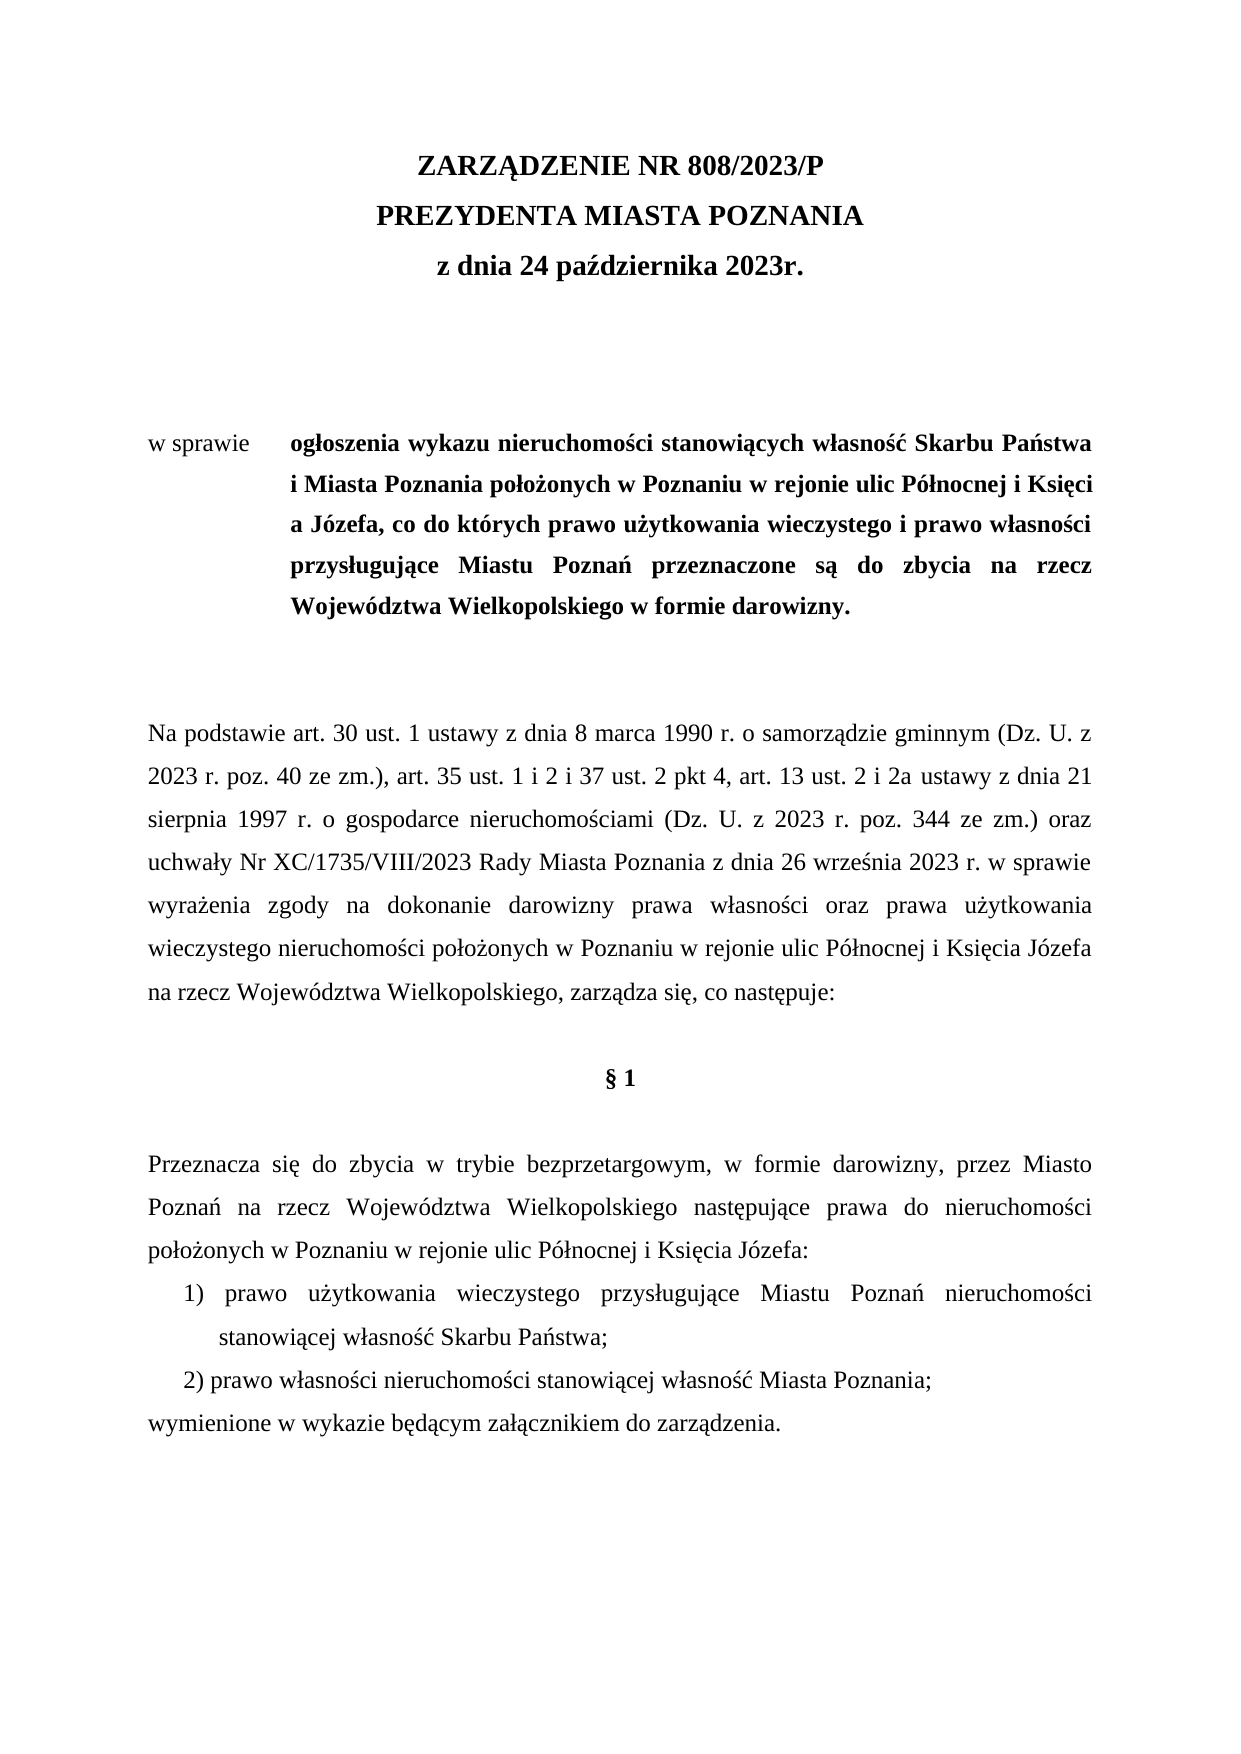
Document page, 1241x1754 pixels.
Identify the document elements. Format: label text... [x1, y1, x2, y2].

text Przeznacza się do zbycia w trybie bezprzetargowym, w formie darowizny, przez Miasto Poznań na rzecz Województwa Wielkopolskiego następujące prawa do nieruchomości położonych w Poznaniu w rejonie ulic Północnej i Księcia Józefa: [148, 1149, 1093, 1264]
table_header w sprawie [136, 428, 279, 632]
text 1) prawo użytkowania wieczystego przysługujące Miastu Poznań nieruchomości stanowiącej własność Skarbu Państwa; [183, 1278, 1093, 1350]
text Na podstawie art. 30 ust. 1 ustawy z dnia 8 marca 1990 r. o samorządzie gminnym (Dz. U. z 2023 r. poz. 40 ze zm.), art. 35 ust. 1 i 2 i 37 ust. 2 pkt 4, art. 13 ust. 2 i 2a ustawy z dnia 21 sierpnia 1997 r. o gospodarce nieruchomościami (Dz. U. z 2023 r. poz. 344 ze zm.) oraz uchwały Nr XC/1735/VIII/2023 Rady Miasta Poznania z dnia 26 września 2023 r. w sprawie wyrażenia zgody na dokonanie darowizny prawa własności oraz prawa użytkowania wieczystego nieruchomości położonych w Poznaniu w rejonie ulic Północnej i Księcia Józefa na rzecz Województwa Wielkopolskiego, zarządza się, co następuje: [148, 718, 1093, 1005]
subtitle ZARZĄDZENIE NR [148, 148, 1093, 181]
subtitle PREZYDENTA MIASTA POZNANIA [148, 198, 1093, 231]
text z dnia 24 października 2023r. [148, 248, 1093, 282]
text § 1 [148, 1063, 1093, 1092]
text wymienione w wykazie będącym załącznikiem do zarządzenia. [148, 1408, 1093, 1437]
table_header ogłoszenia wykazu nieruchomości stanowiących własność Skarbu Państwa i Miasta Poznania położonych w Poznaniu w rejonie ulic Północnej i Księcia Józefa, co do których prawo użytkowania wieczystego i prawo własności przysługujące Miastu Poznań przeznaczone są do zbycia na rzecz Województwa Wielkopolskiego w formie darowizny. [279, 428, 1104, 632]
text 2) prawo własności nieruchomości stanowiącej własność Miasta Poznania; [183, 1365, 1093, 1393]
